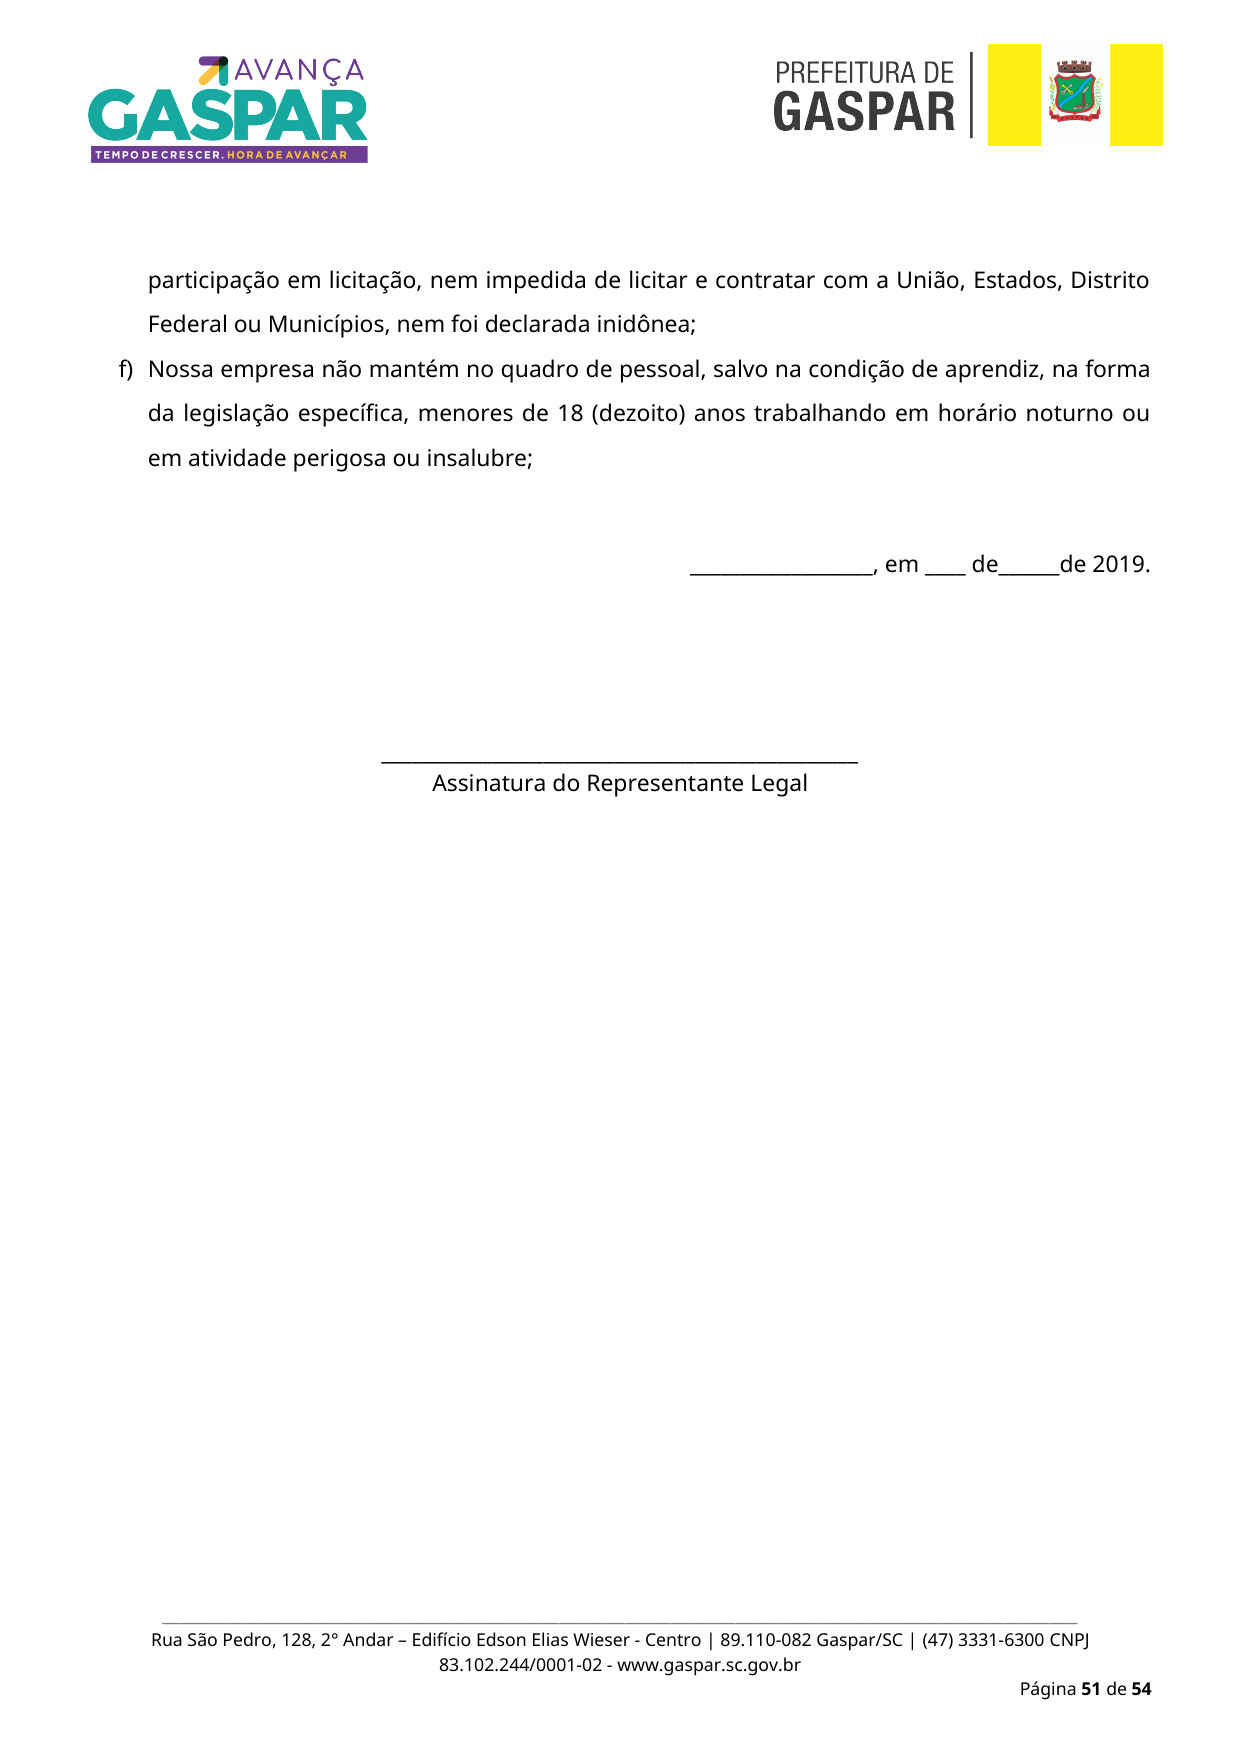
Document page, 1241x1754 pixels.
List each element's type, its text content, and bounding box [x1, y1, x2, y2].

picture [88, 56, 368, 163]
text Assinatura do Representante Legal [89, 767, 1151, 798]
text _______________________________________________ [89, 736, 1151, 767]
picture [774, 44, 1163, 146]
list Nossa empresa não mantém no quadro de pessoal, salvo na condição de aprendiz, na forma da legislação específica, menores de 18 (dezoito) anos trabalhando em horário noturno ou em atividade perigosa ou insalubre; [118, 339, 1152, 473]
text __________________, em ____ de______de 2019. [89, 548, 1152, 579]
